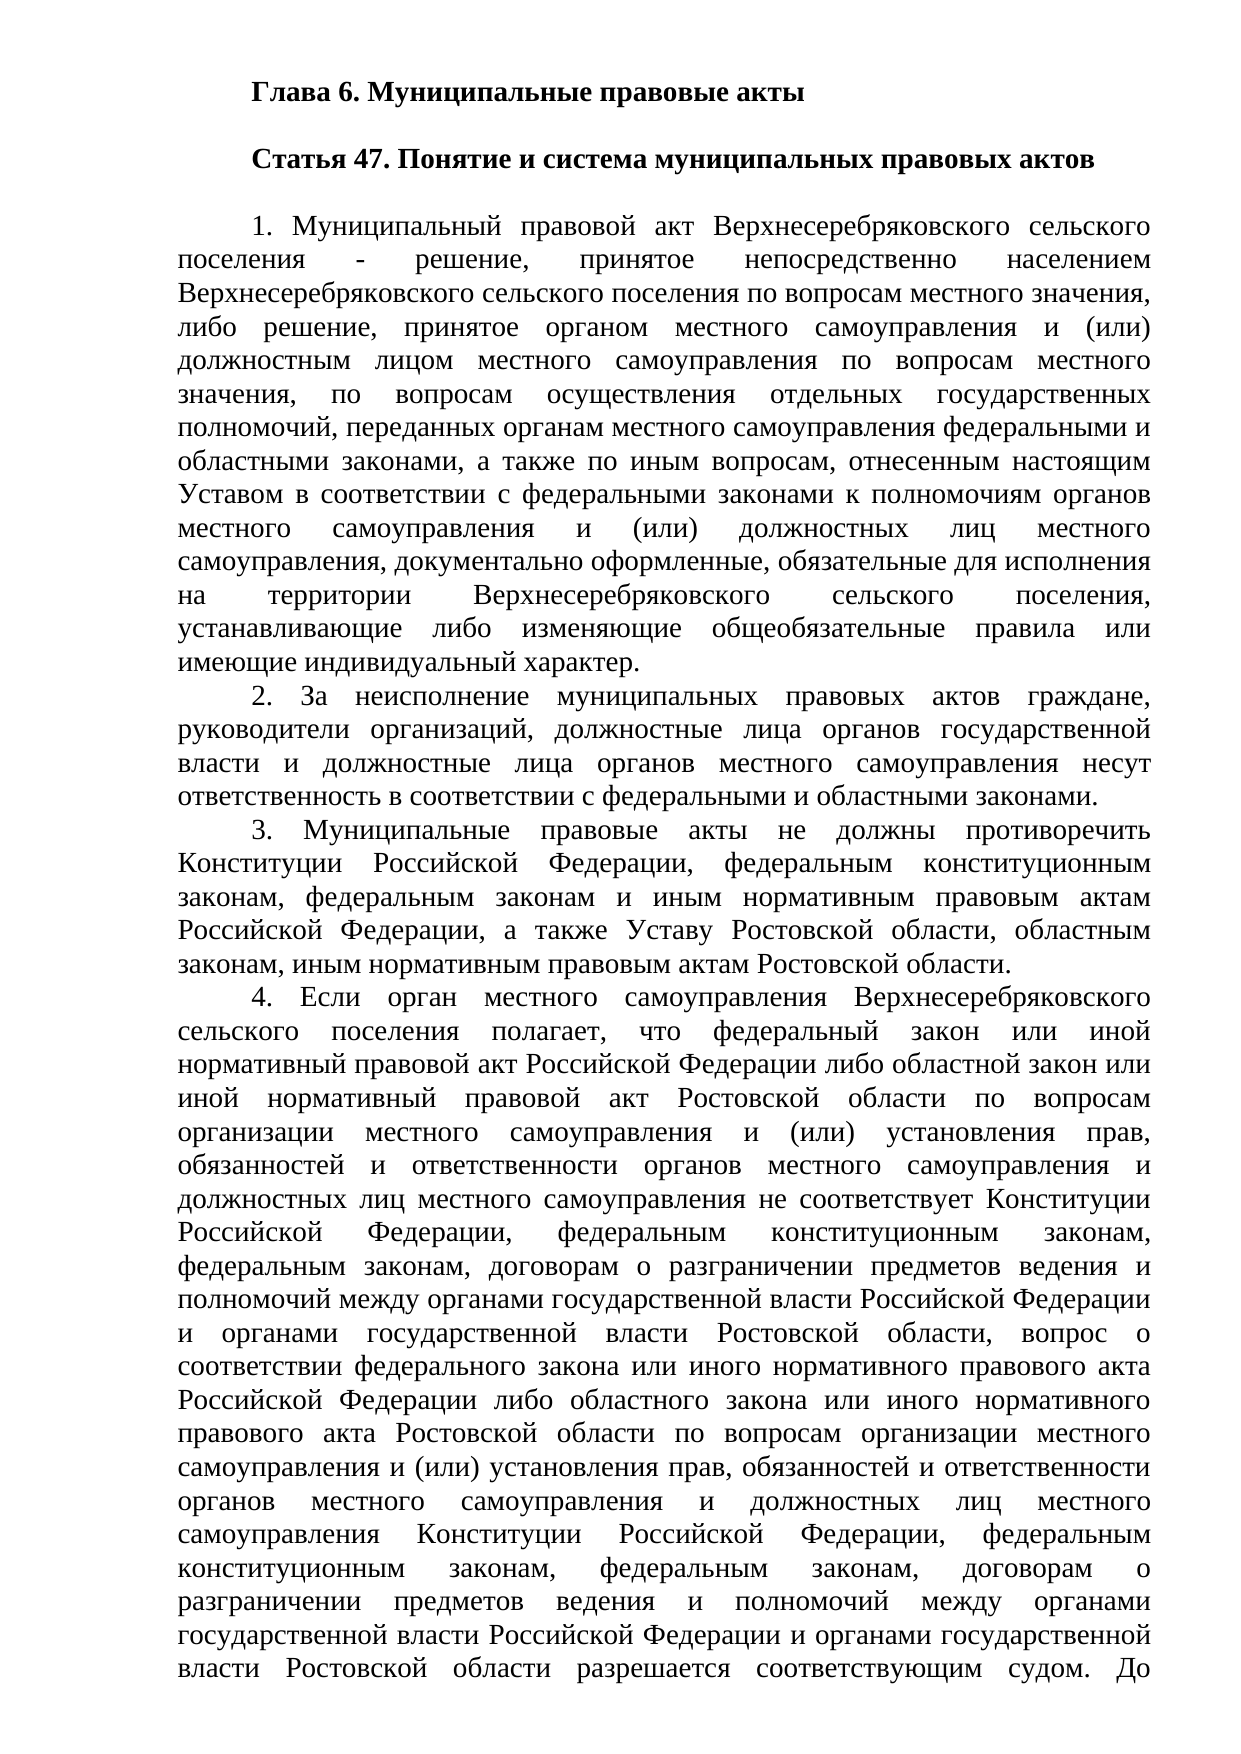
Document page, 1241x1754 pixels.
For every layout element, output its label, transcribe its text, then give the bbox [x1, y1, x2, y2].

text 3. Муниципальные правовые акты не должны противоречить Конституции Российской Федерации, федеральным конституционным законам, федеральным законам и иным нормативным правовым актам Российской Федерации, а также Уставу Ростовской области, областным законам, иным нормативным правовым актам Ростовской области. [177, 812, 1152, 979]
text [177, 979, 1152, 1684]
text 1. Муниципальный правовой акт Верхнесеребряковского сельского поселения - решение, принятое непосредственно населением Верхнесеребряковского сельского поселения по вопросам местного значения, либо решение, принятое органом местного самоуправления и (или) должностным лицом местного самоуправления по вопросам местного значения, по вопросам осуществления отдельных государственных полномочий, переданных органам местного самоуправления федеральными и областными законами, а также по иным вопросам, отнесенным настоящим Уставом в соответствии с федеральными законами к полномочиям органов местного самоуправления и (или) должностных лиц местного самоуправления, документально оформленные, обязательные для исполнения на территории Верхнесеребряковского сельского поселения, устанавливающие либо изменяющие общеобязательные правила или имеющие индивидуальный характер. [177, 208, 1152, 678]
text Глава 6. Муниципальные правовые акты [177, 74, 1152, 107]
text 2. За неисполнение муниципальных правовых актов граждане, руководители организаций, должностные лица органов государственной власти и должностные лица органов местного самоуправления несут ответственность в соответствии с федеральными и областными законами. [177, 678, 1152, 812]
text Статья 47. Понятие и система муниципальных правовых актов [177, 141, 1152, 174]
